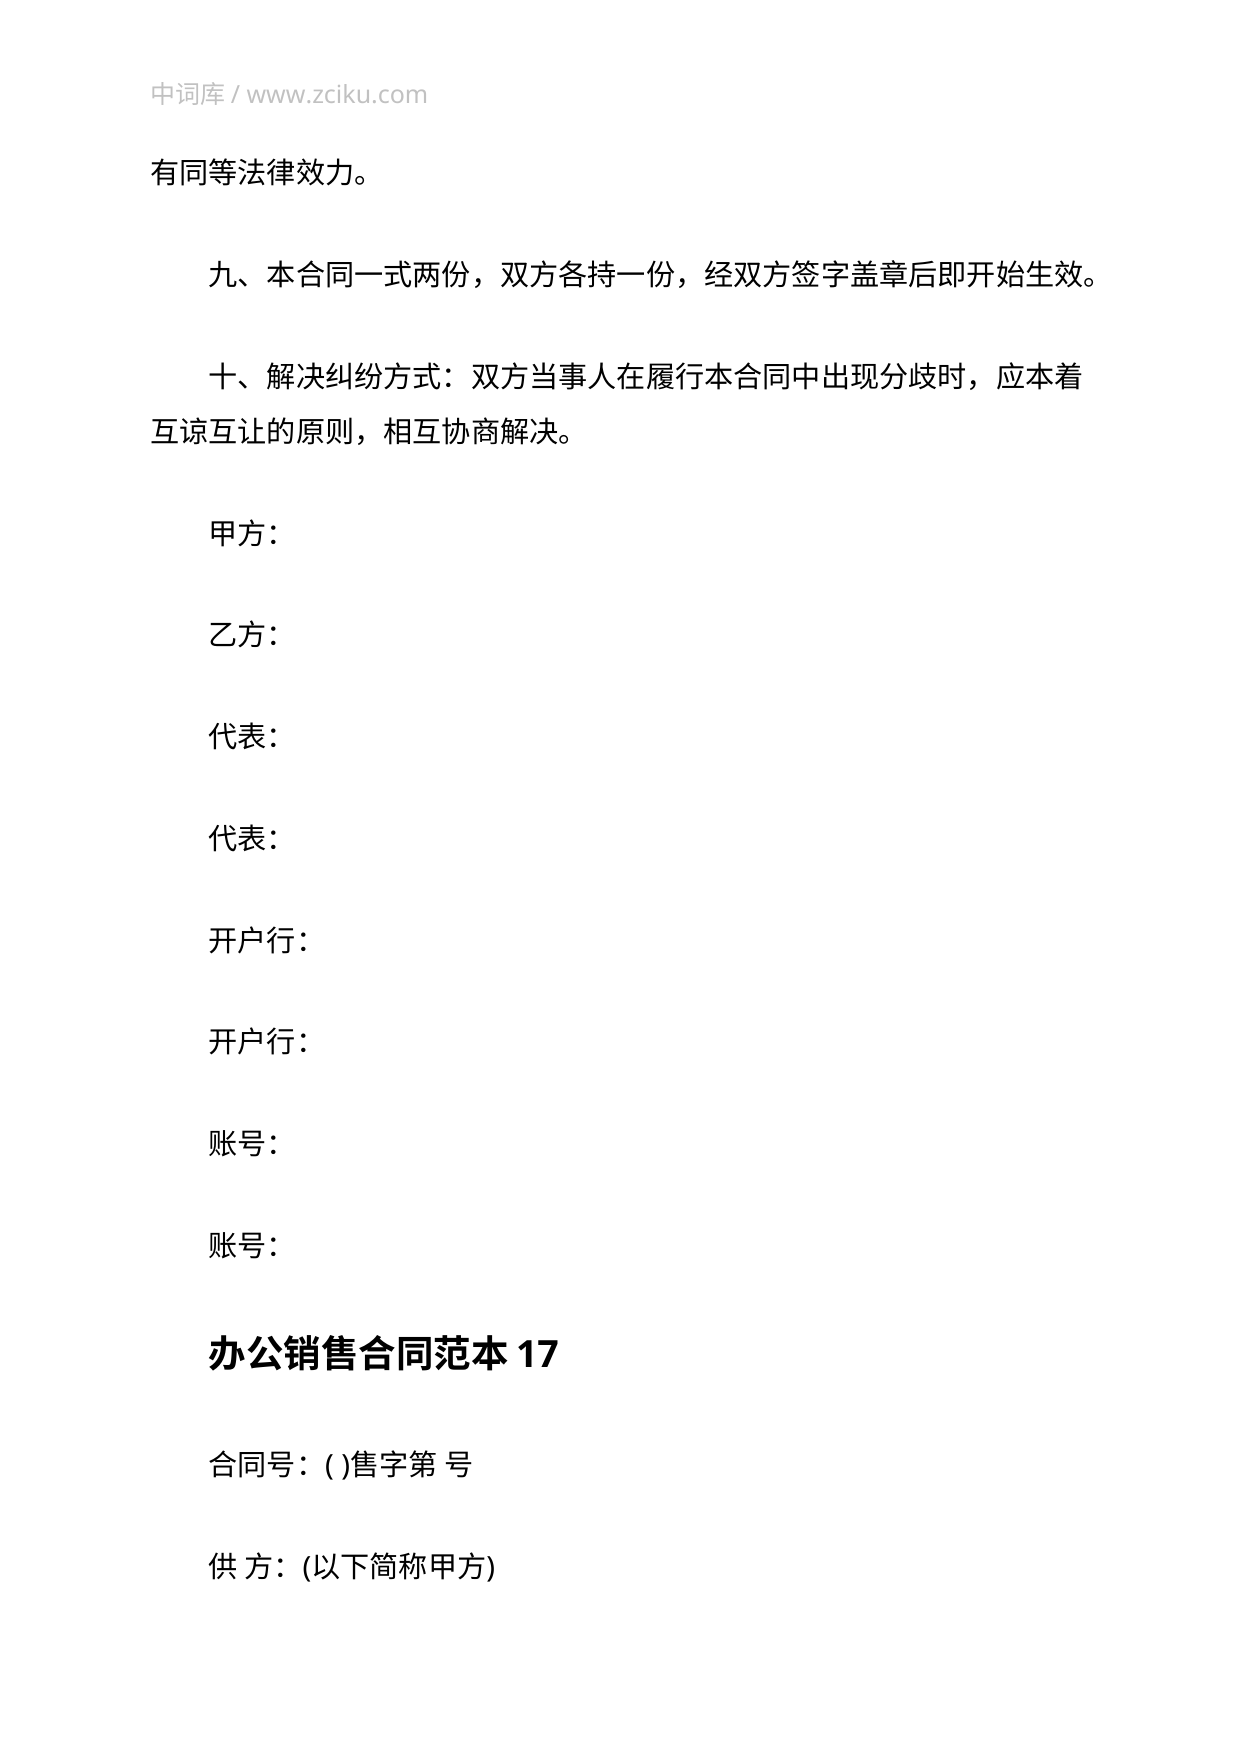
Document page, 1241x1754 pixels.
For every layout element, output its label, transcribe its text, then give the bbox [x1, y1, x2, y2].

text 账号： [150, 1121, 1090, 1163]
text 代表： [150, 714, 1090, 756]
text 开户行： [150, 917, 1090, 959]
text 十、解决纠纷方式：双方当事人在履行本合同中出现分歧时，应本着互谅互让的原则，相互协商解决。 [150, 353, 1090, 451]
text 九、本合同一式两份，双方各持一份，经双方签字盖章后即开始生效。 [150, 252, 1090, 294]
text 乙方： [150, 612, 1090, 654]
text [150, 150, 1090, 192]
text 开户行： [150, 1019, 1090, 1061]
text 供 方：(以下简称甲方) [150, 1544, 1090, 1586]
text 合同号：( )售字第 号 [150, 1442, 1090, 1484]
text 办公销售合同范本17 [150, 1324, 1090, 1379]
text 代表： [150, 816, 1090, 858]
text 甲方： [150, 510, 1090, 552]
text 账号： [150, 1223, 1090, 1265]
